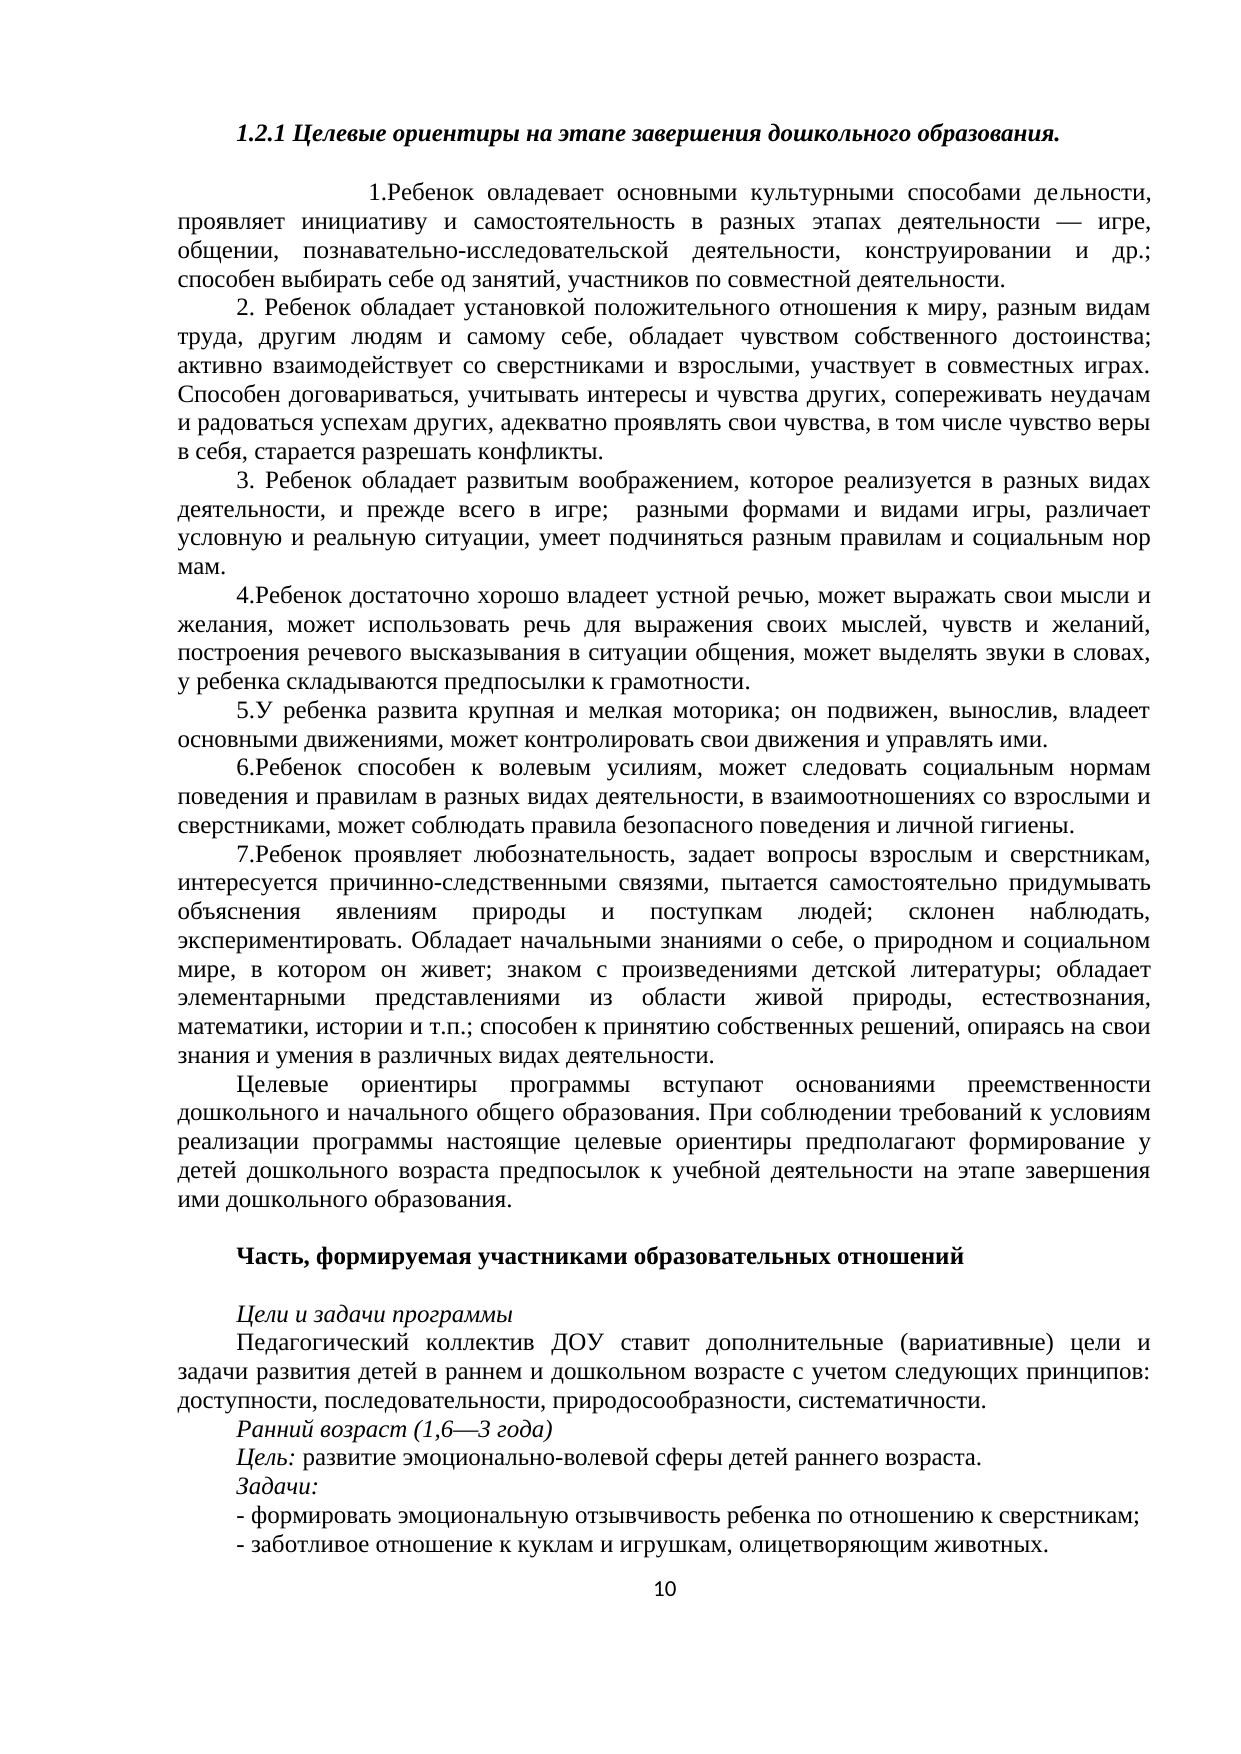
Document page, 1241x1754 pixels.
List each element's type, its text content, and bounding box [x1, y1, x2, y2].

text 3. Ребенок обладает развитым воображением, которое реализуется в разных видах деятельности, и прежде всего в игре; разными формами и видами игры, различает условную и реальную ситуации, умеет подчиняться разным правилам и социальным нор мам. [177, 465, 1152, 580]
text 2. Ребенок обладает установкой положительного отношения к миру, разным видам труда, другим людям и самому себе, обладает чувством собственного достоинства; активно взаимодействует со сверстниками и взрослыми, участвует в совместных играх. Способен договариваться, учитывать интересы и чувства других, сопереживать неудачам и радоваться успехам других, адекватно проявлять свои чувства, в том числе чувство веры в себя, старается разрешать конфликты. [177, 292, 1152, 465]
text 4.Ребенок достаточно хорошо владеет устной речью, может выражать свои мысли и желания, может использовать речь для выражения своих мыслей, чувств и желаний, построения речевого высказывания в ситуации общения, может выделять звуки в словах, у ребенка складываются предпосылки к грамотности. [177, 580, 1152, 695]
text 6.Ребенок способен к волевым усилиям, может следовать социальным нормам поведения и правилам в разных видах деятельности, в взаимоотношениях со взрослыми и сверстниками, может соблюдать правила безопасного поведения и личной гигиены. [177, 752, 1152, 839]
text - заботливое отношение к куклам и игрушкам, олицетворяющим животных. [177, 1529, 1152, 1557]
text Часть, формируемая участниками образовательных отношений [177, 1241, 1152, 1270]
text - формировать эмоциональную отзывчивость ребенка по отношению к сверстникам; [177, 1500, 1152, 1529]
text Целевые ориентиры программы вступают основаниями преемственности дошкольного и начального общего образования. При соблюдении требований к условиям реализации программы настоящие целевые ориентиры предполагают формирование у детей дошкольного возраста предпосылок к учебной деятельности на этапе завершения ими дошкольного образования. [177, 1069, 1152, 1212]
text Цели и задачи программы [177, 1299, 1152, 1327]
text 1.2.1 Целевые ориентиры на этапе завершения дошкольного образования. [177, 118, 1152, 147]
text 1.Ребенок овладевает основными культурными способами дельности, проявляет инициативу и самостоятельность в разных этапах деятельности — игре, общении, познавательно-исследовательской деятельности, конструировании и др.; способен выбирать себе од занятий, участников по совместной деятельности. [177, 177, 1152, 292]
text 7.Ребенок проявляет любознательность, задает вопросы взрослым и сверстникам, интересуется причинно-следственными связями, пытается самостоятельно придумывать объяснения явлениям природы и поступкам людей; склонен наблюдать, экспериментировать. Обладает начальными знаниями о себе, о природном и социальном мире, в котором он живет; знаком с произведениями детской литературы; обладает элементарными представлениями из области живой природы, естествознания, математики, истории и т.п.; способен к принятию собственных решений, опираясь на свои знания и умения в различных видах деятельности. [177, 839, 1152, 1069]
text Ранний возраст (1,6—3 года) [177, 1414, 1152, 1442]
text Педагогический коллектив ДОУ ставит дополнительные (вариативные) цели и задачи развития детей в раннем и дошкольном возрасте с учетом следующих принципов: доступности, последовательности, природосообразности, систематичности. [177, 1327, 1152, 1414]
text 5.У ребенка развита крупная и мелкая моторика; он подвижен, вынослив, владеет основными движениями, может контролировать свои движения и управлять ими. [177, 695, 1152, 752]
text Цель: развитие эмоционально-волевой сферы детей раннего возраста. [177, 1442, 1152, 1471]
text Задачи: [177, 1471, 1152, 1500]
